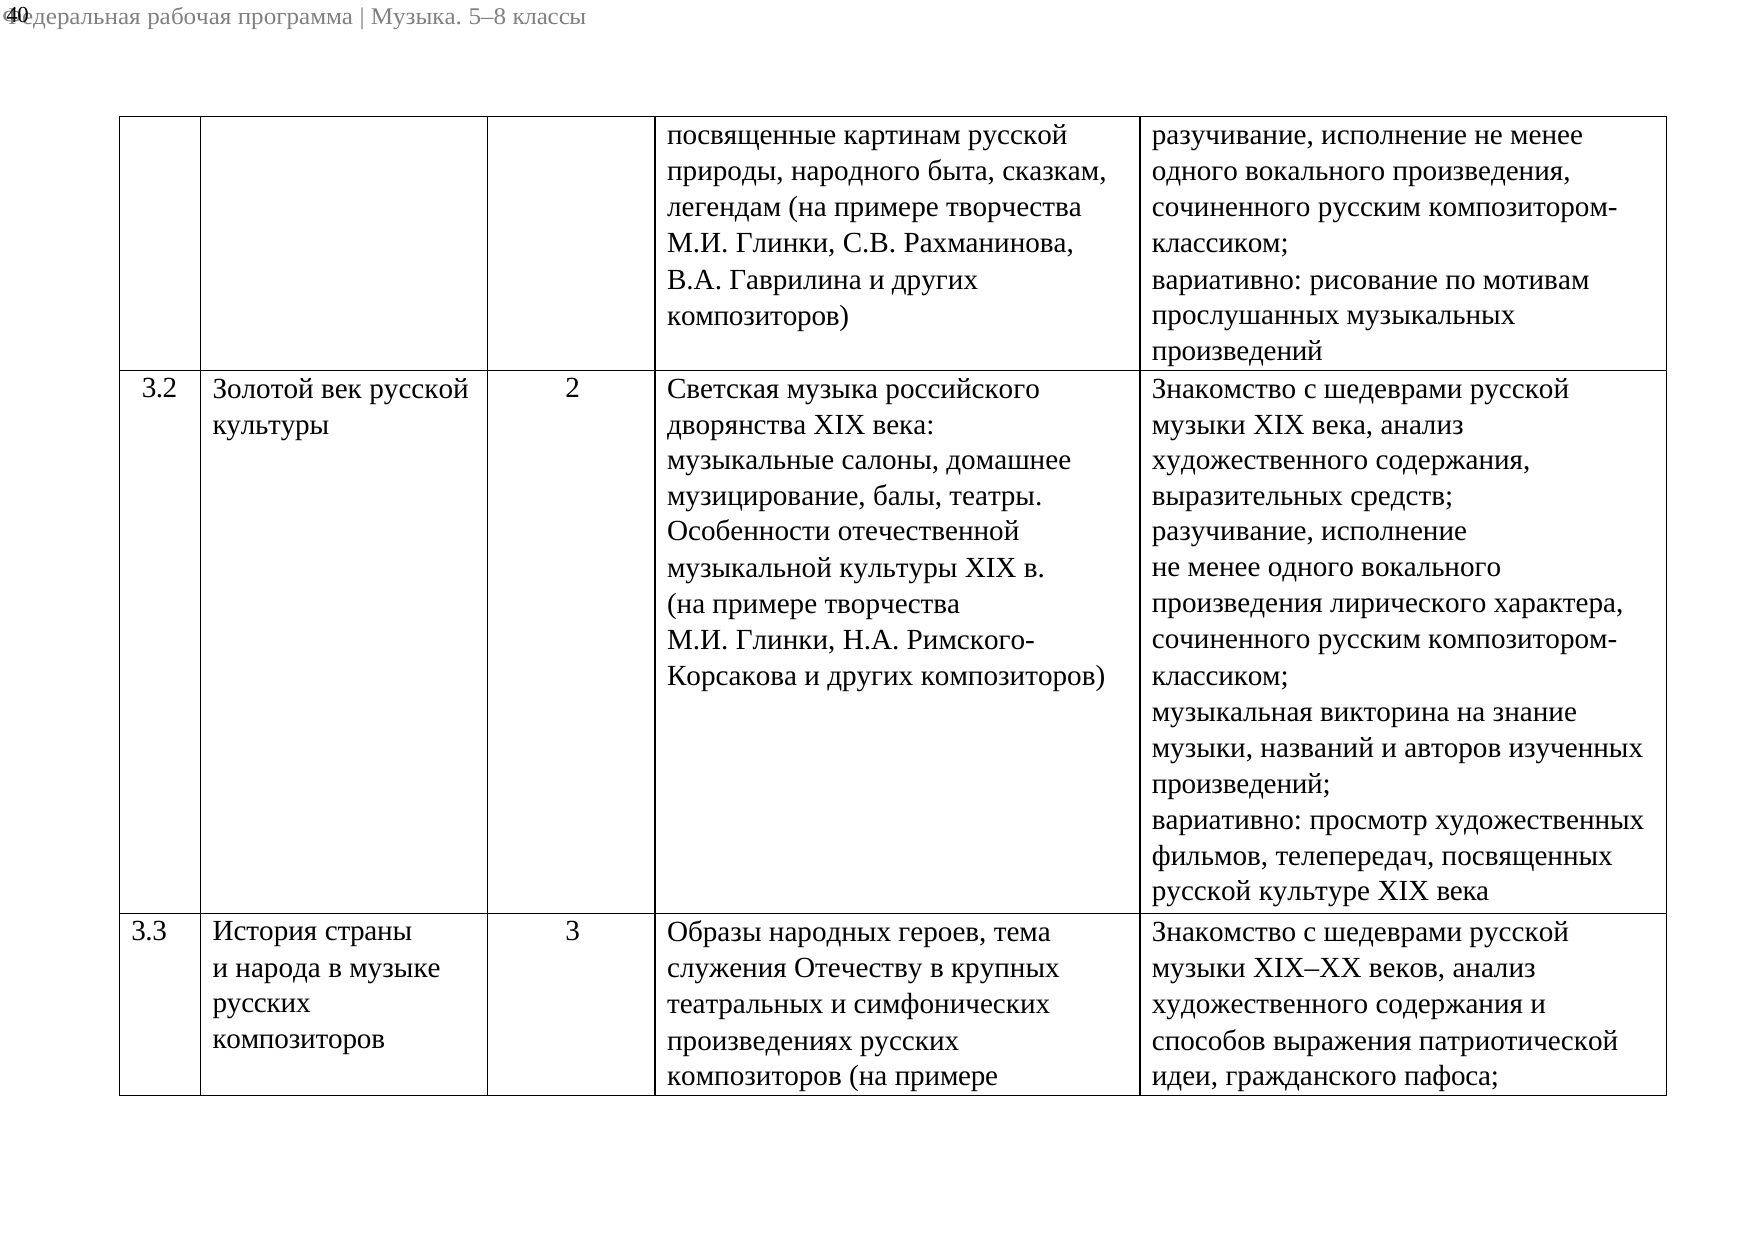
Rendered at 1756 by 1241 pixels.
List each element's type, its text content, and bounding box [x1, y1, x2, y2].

table_cell 2 [488, 371, 654, 913]
table_cell 3.2 [120, 371, 200, 913]
table_cell Светская музыка российского дворянства XIX века: музыкальные салоны, домашнее музицирование, балы, театры. Особенности отечественной музыкальной культуры XIX в. (на примере творчества М.И. Глинки, Н.А. Римского- Корсакова и других композиторов) [656, 371, 1139, 913]
table_header [488, 117, 654, 370]
table_cell Знакомство с шедеврами русской музыки XIX–XX веков, анализ художественного содержания и способов выражения патриотической идеи, гражданского пафоса; [1141, 914, 1666, 1094]
table_cell 3 [488, 914, 654, 1094]
table_header разучивание, исполнение не менее одного вокального произведения, сочиненного русским композитором- классиком; вариативно: рисование по мотивам прослушанных музыкальных произведений [1141, 117, 1666, 370]
table_header посвященные картинам русской природы, народного быта, сказкам, легендам (на примере творчества М.И. Глинки, С.В. Рахманинова, В.А. Гаврилина и других композиторов) [656, 117, 1139, 370]
table_cell 3.3 [120, 914, 200, 1094]
table_cell Образы народных героев, тема служения Отечеству в крупных театральных и симфонических произведениях русских композиторов (на примере [656, 914, 1139, 1094]
table_cell Золотой век русской культуры [201, 371, 487, 913]
table_cell Знакомство с шедеврами русской музыки XIX века, анализ художественного содержания, выразительных средств; разучивание, исполнение не менее одного вокального произведения лирического характера, сочиненного русским композитором- классиком; музыкальная викторина на знание музыки, названий и авторов изученных произведений; вариативно: просмотр художественных фильмов, телепередач, посвященных русской культуре XIX века [1141, 371, 1666, 913]
table_header [120, 117, 200, 370]
table_cell История страны и народа в музыке русских композиторов [201, 914, 487, 1094]
table_header [201, 117, 487, 370]
